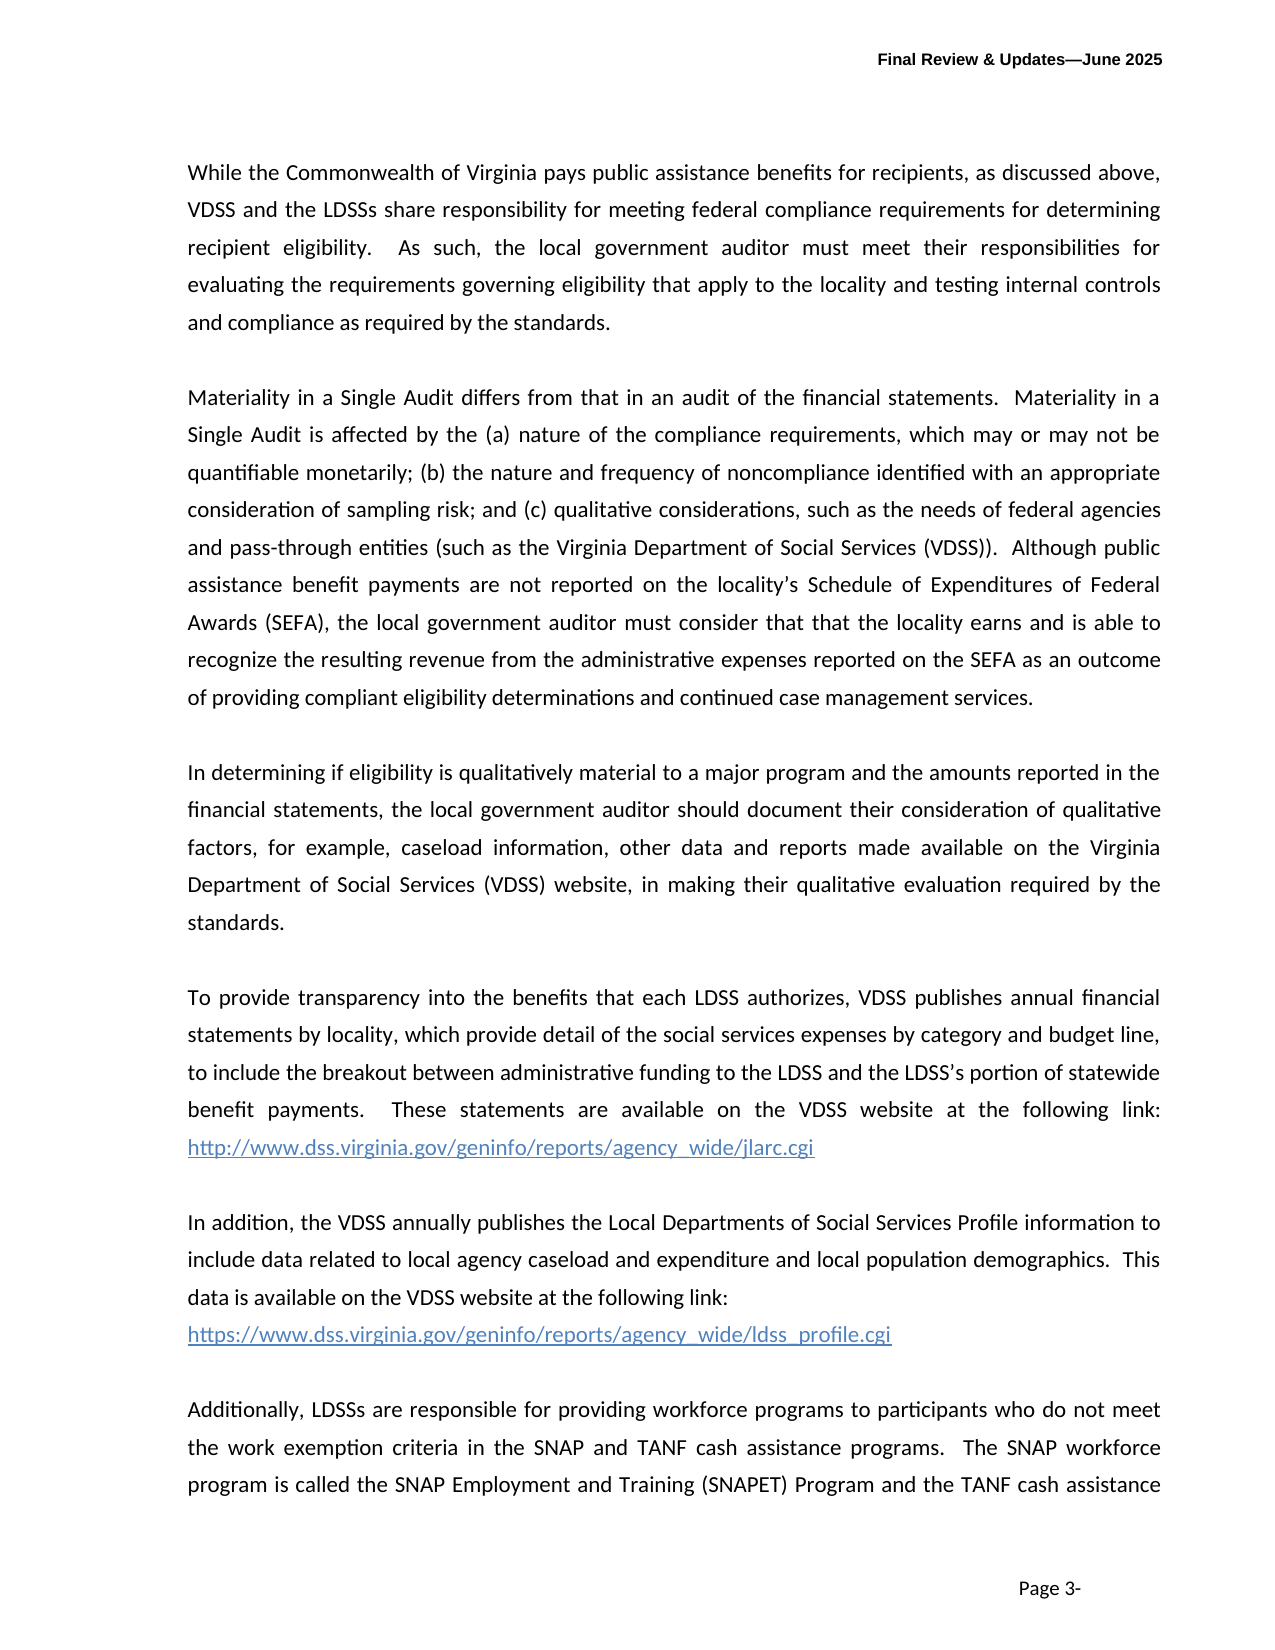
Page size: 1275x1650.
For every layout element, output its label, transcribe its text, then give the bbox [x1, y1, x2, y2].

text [187, 1387, 1162, 1500]
text To provide transparency into the benefits that each LDSS authorizes, VDSS publishes annual financial statements by locality, which provide detail of the social services expenses by category and budget line, to include the breakout between administrative funding to the LDSS and the LDSS’s portion of statewide benefit payments. These statements are available on the VDSS website at the following link: http://www.dss.virginia.gov/geninfo/reports/agency_wide/jlarc.cgi [187, 975, 1162, 1162]
text While the Commonwealth of Virginia pays public assistance benefits for recipients, as discussed above, VDSS and the LDSSs share responsibility for meeting federal compliance requirements for determining recipient eligibility. As such, the local government auditor must meet their responsibilities for evaluating the requirements governing eligibility that apply to the locality and testing internal controls and compliance as required by the standards. [187, 150, 1162, 337]
text Materiality in a Single Audit differs from that in an audit of the financial statements. Materiality in a Single Audit is affected by the (a) nature of the compliance requirements, which may or may not be quantifiable monetarily; (b) the nature and frequency of noncompliance identified with an appropriate consideration of sampling risk; and (c) qualitative considerations, such as the needs of federal agencies and pass-through entities (such as the Virginia Department of Social Services (VDSS)). Although public assistance benefit payments are not reported on the locality’s Schedule of Expenditures of Federal Awards (SEFA), the local government auditor must consider that that the locality earns and is able to recognize the resulting revenue from the administrative expenses reported on the SEFA as an outcome of providing compliant eligibility determinations and continued case management services. [187, 375, 1162, 712]
text In addition, the VDSS annually publishes the Local Departments of Social Services Profile information to include data related to local agency caseload and expenditure and local population demographics. This data is available on the VDSS website at the following link: [187, 1200, 1162, 1312]
text https://www.dss.virginia.gov/geninfo/reports/agency_wide/ldss_profile.cgi [187, 1312, 1162, 1350]
text In determining if eligibility is qualitatively material to a major program and the amounts reported in the financial statements, the local government auditor should document their consideration of qualitative factors, for example, caseload information, other data and reports made available on the Virginia Department of Social Services (VDSS) website, in making their qualitative evaluation required by the standards. [187, 750, 1162, 937]
